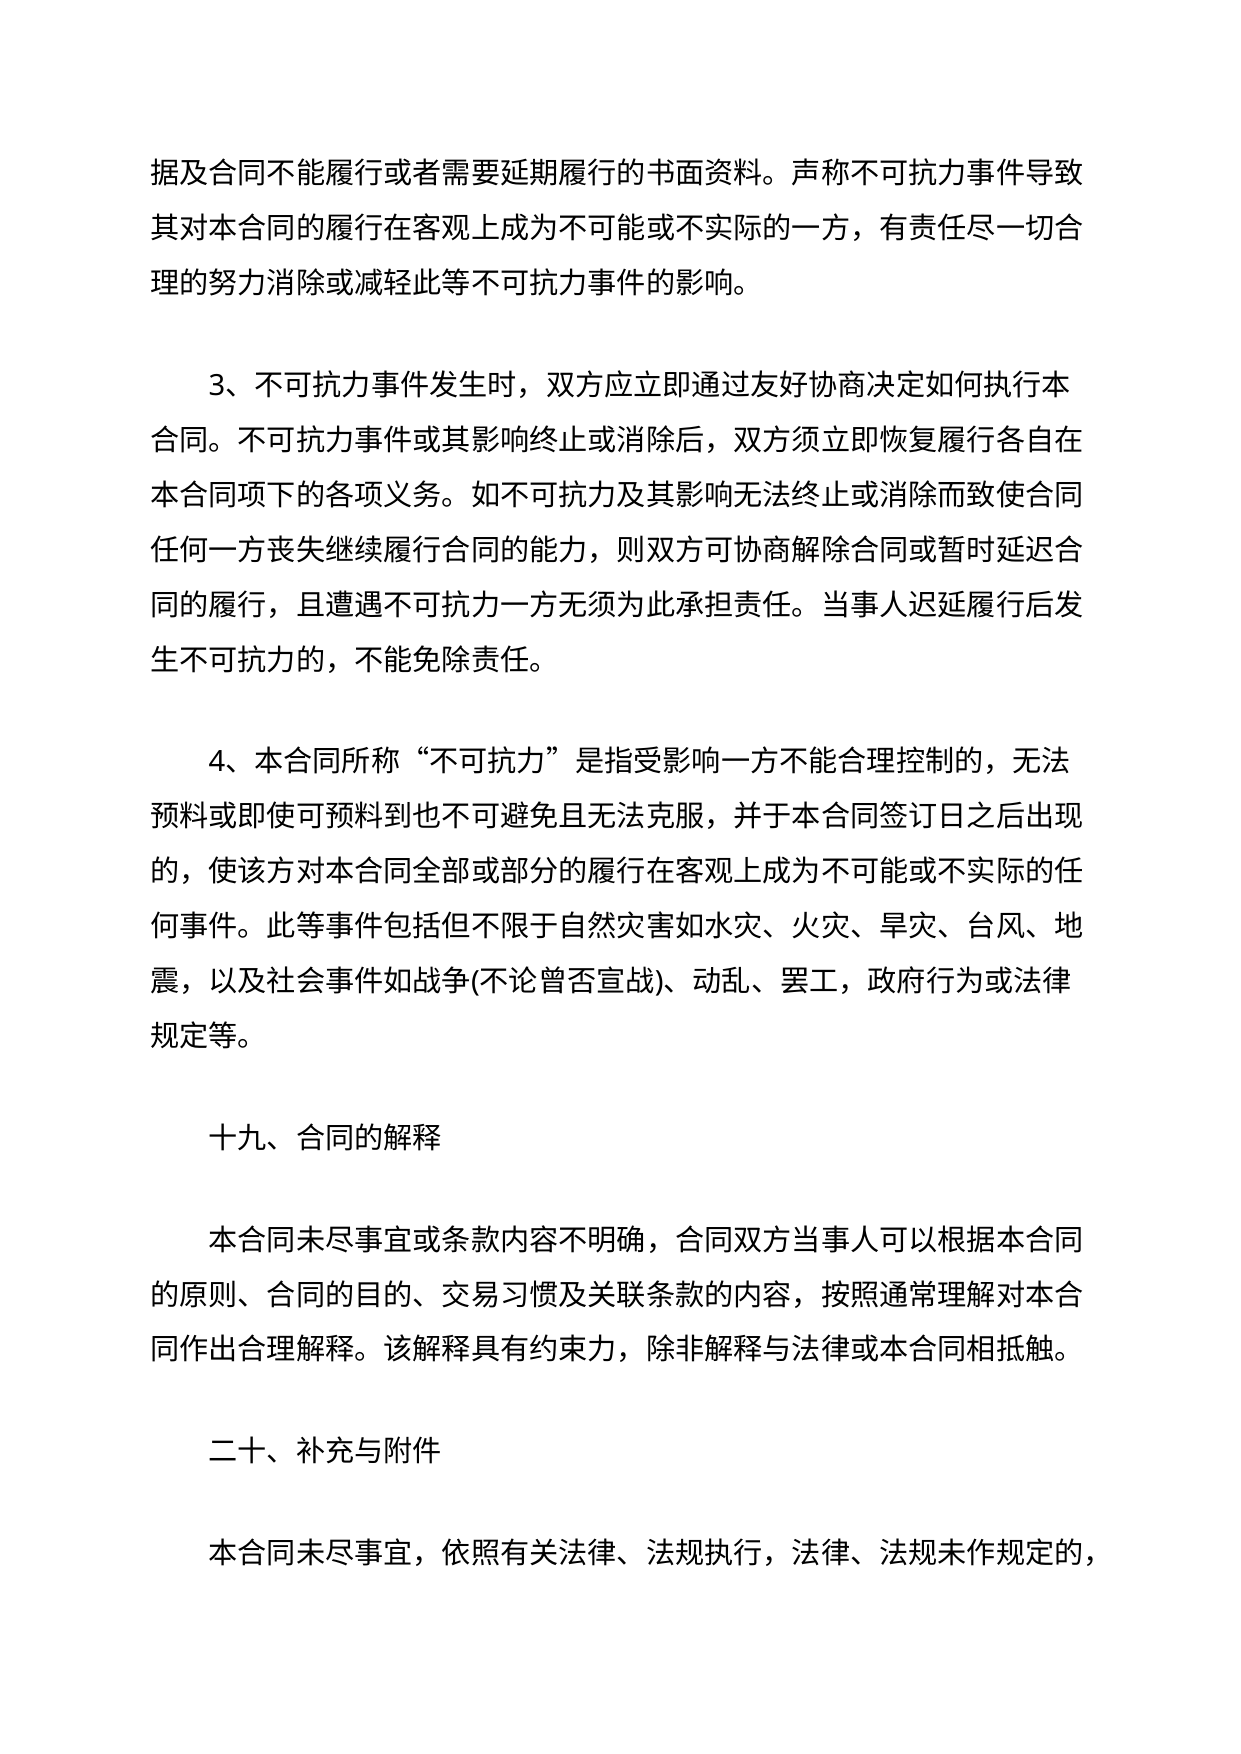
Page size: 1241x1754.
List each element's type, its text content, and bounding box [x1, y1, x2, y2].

text 十九、合同的解释 [150, 1114, 1090, 1157]
text 本合同未尽事宜或条款内容不明确，合同双方当事人可以根据本合同的原则、合同的目的、交易习惯及关联条款的内容，按照通常理解对本合同作出合理解释。该解释具有约束力，除非解释与法律或本合同相抵触。 [150, 1216, 1090, 1368]
text 二十、补充与附件 [150, 1428, 1090, 1470]
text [150, 150, 1090, 302]
text 3、不可抗力事件发生时，双方应立即通过友好协商决定如何执行本合同。不可抗力事件或其影响终止或消除后，双方须立即恢复履行各自在本合同项下的各项义务。如不可抗力及其影响无法终止或消除而致使合同任何一方丧失继续履行合同的能力，则双方可协商解除合同或暂时延迟合同的履行，且遭遇不可抗力一方无须为此承担责任。当事人迟延履行后发生不可抗力的，不能免除责任。 [150, 362, 1090, 678]
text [150, 1529, 1090, 1572]
text 4、本合同所称“不可抗力”是指受影响一方不能合理控制的，无法预料或即使可预料到也不可避免且无法克服，并于本合同签订日之后出现的，使该方对本合同全部或部分的履行在客观上成为不可能或不实际的任何事件。此等事件包括但不限于自然灾害如水灾、火灾、旱灾、台风、地震，以及社会事件如战争(不论曾否宣战)、动乱、罢工，政府行为或法律规定等。 [150, 738, 1090, 1055]
